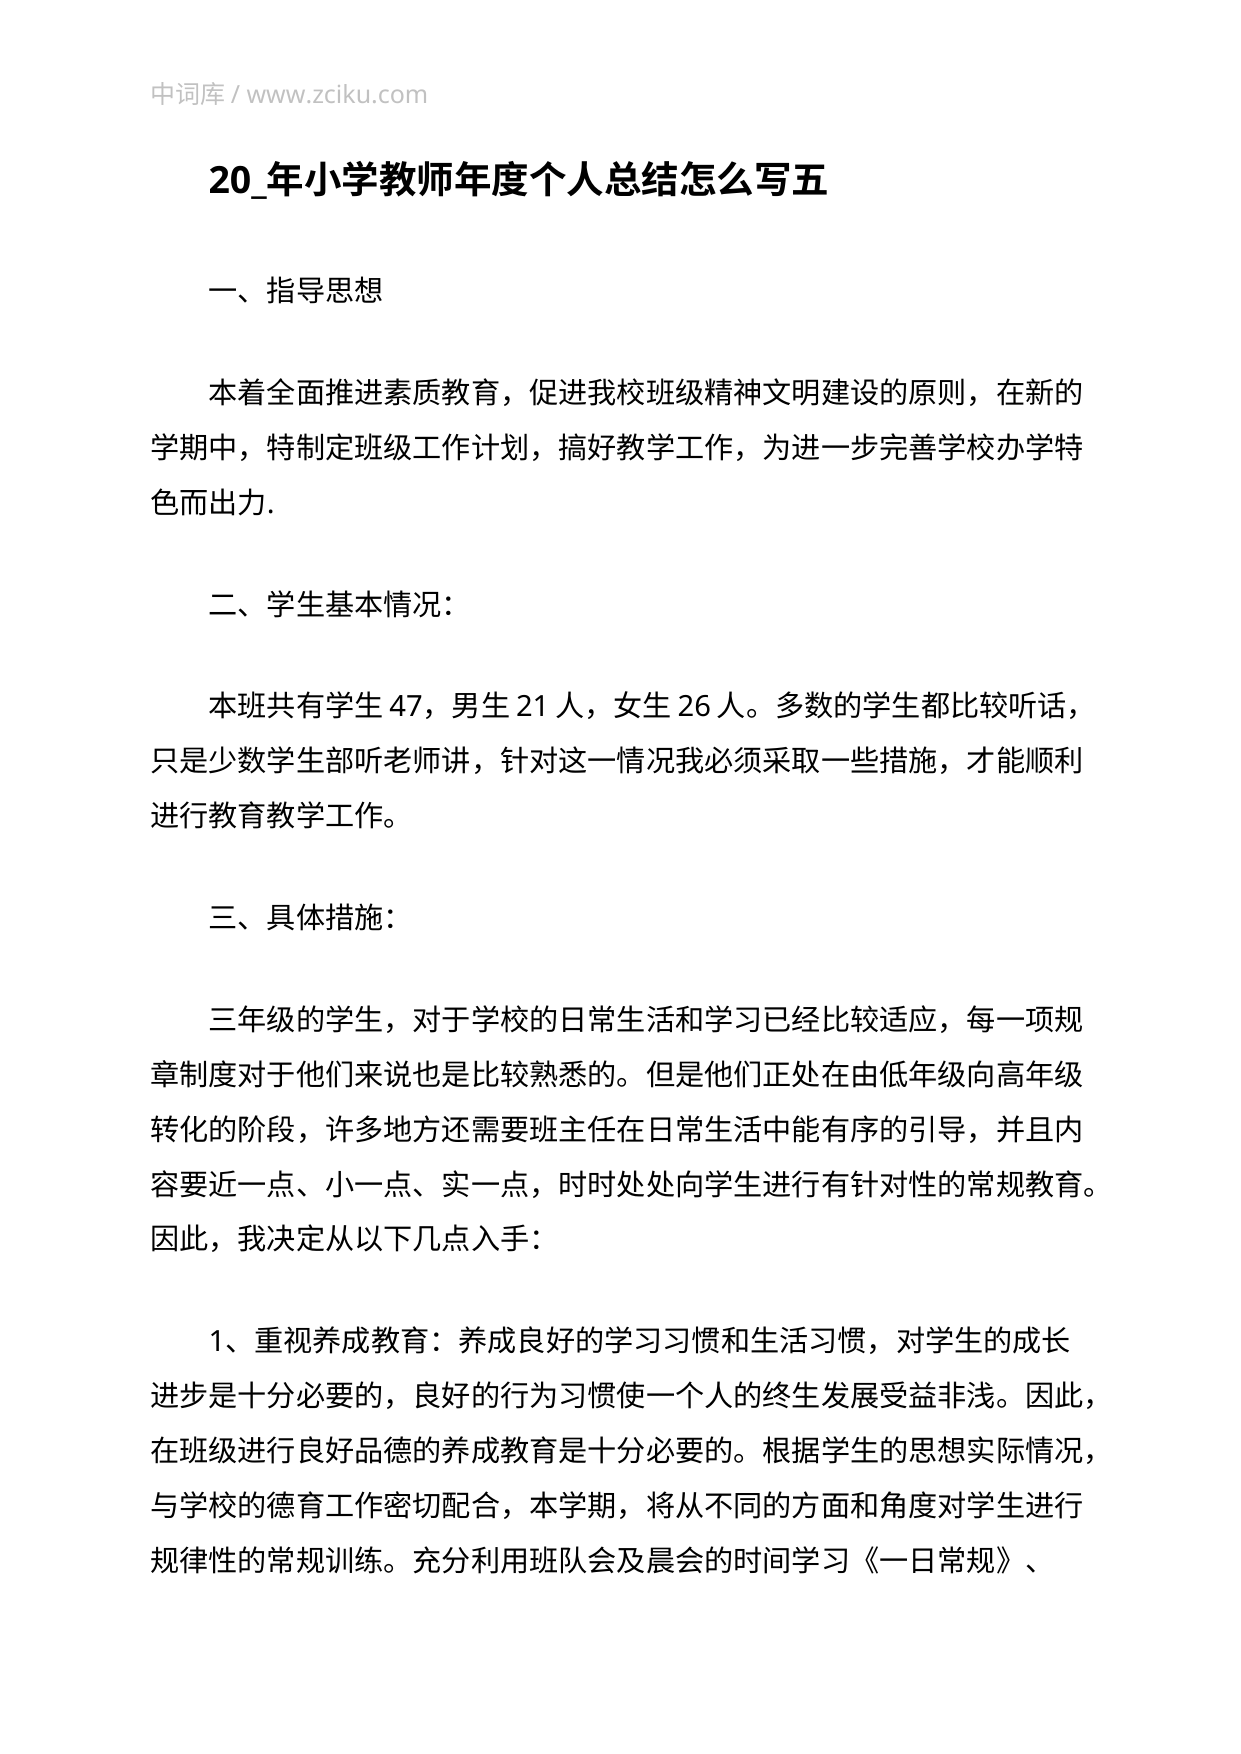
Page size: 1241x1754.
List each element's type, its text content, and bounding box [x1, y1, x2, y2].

text 三、具体措施： [150, 894, 1090, 937]
text 本着全面推进素质教育，促进我校班级精神文明建设的原则，在新的学期中，特制定班级工作计划，搞好教学工作，为进一步完善学校办学特色而出力. [150, 369, 1090, 522]
text 20_年小学教师年度个人总结怎么写五 [150, 150, 1090, 204]
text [150, 1318, 1090, 1580]
text 本班共有学生47，男生21人，女生26人。多数的学生都比较听话，只是少数学生部听老师讲，针对这一情况我必须采取一些措施，才能顺利进行教育教学工作。 [150, 683, 1090, 835]
text 三年级的学生，对于学校的日常生活和学习已经比较适应，每一项规章制度对于他们来说也是比较熟悉的。但是他们正处在由低年级向高年级转化的阶段，许多地方还需要班主任在日常生活中能有序的引导，并且内容要近一点、小一点、实一点，时时处处向学生进行有针对性的常规教育。因此，我决定从以下几点入手： [150, 996, 1090, 1258]
text 一、指导思想 [150, 268, 1090, 310]
text 二、学生基本情况： [150, 581, 1090, 623]
